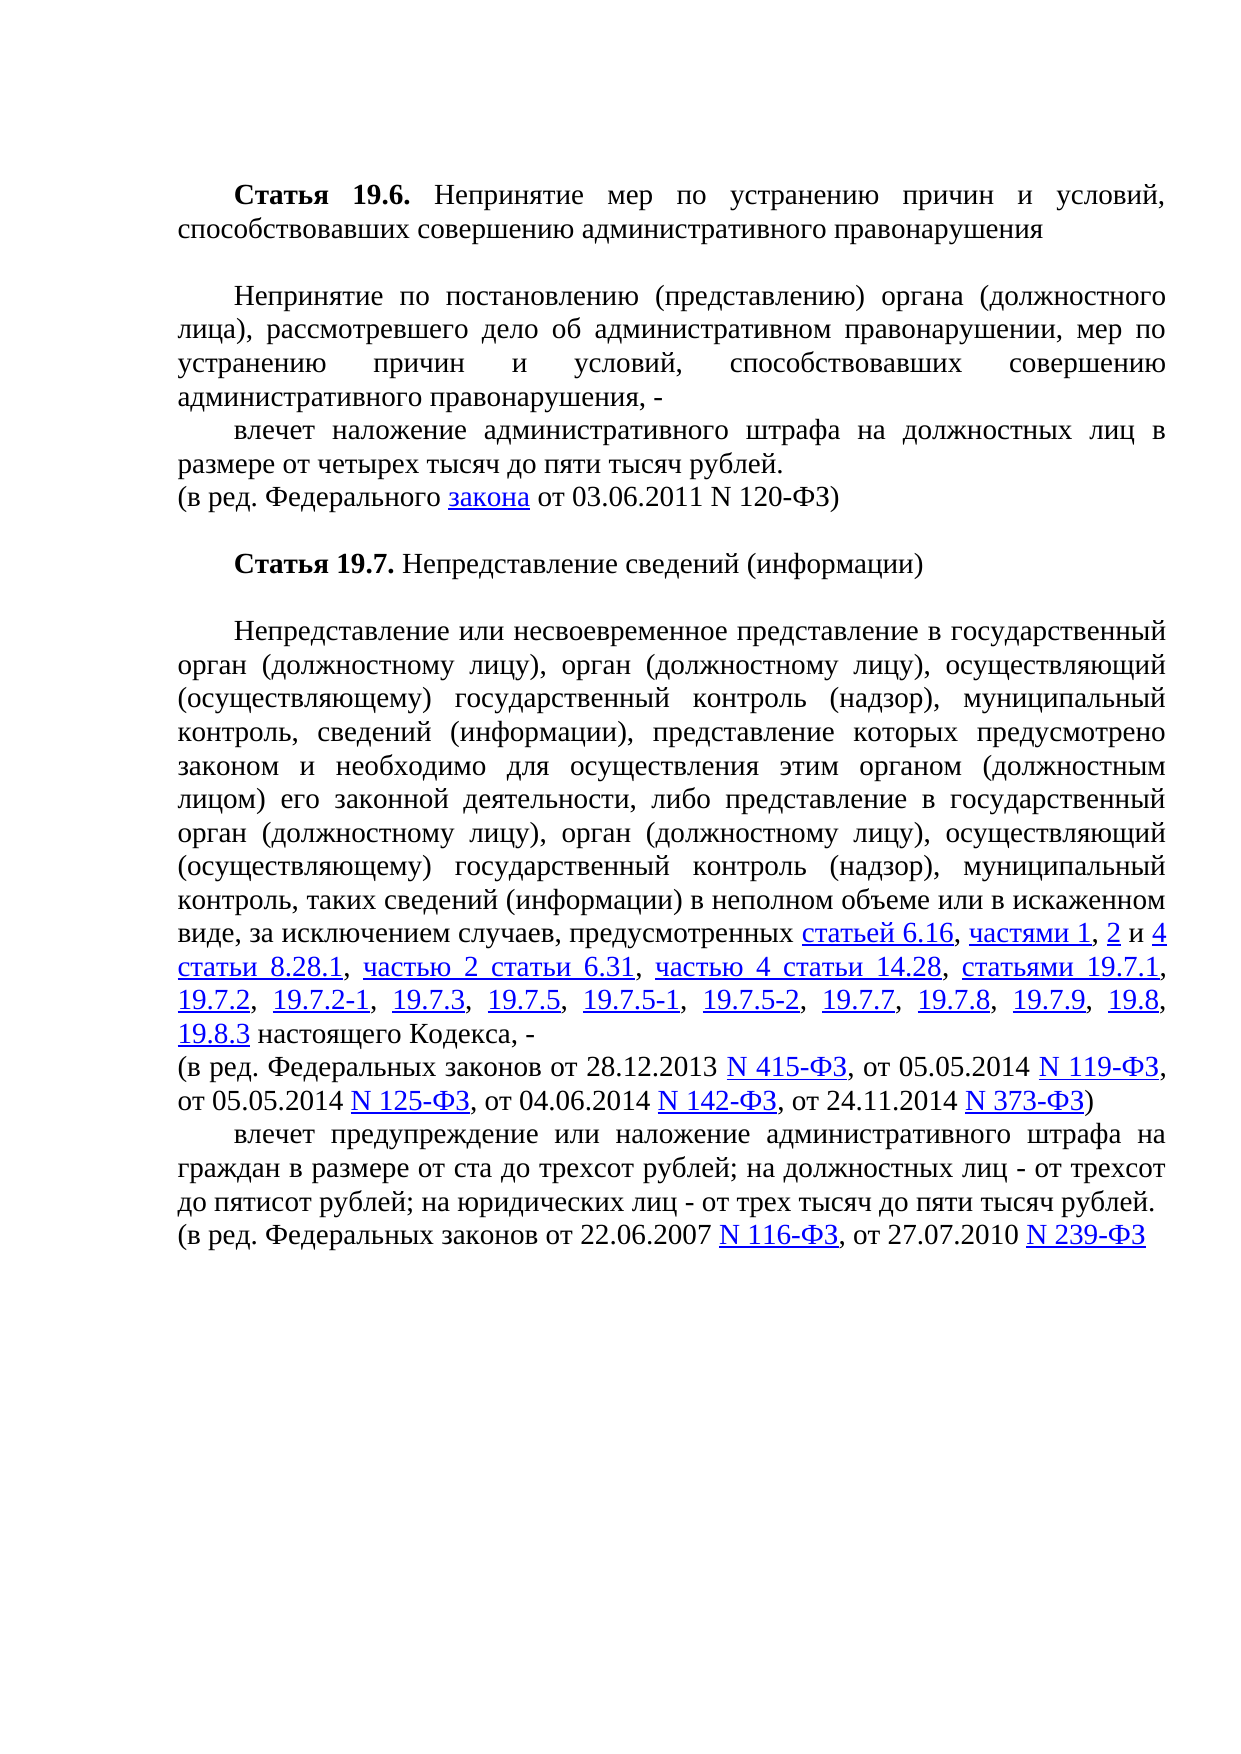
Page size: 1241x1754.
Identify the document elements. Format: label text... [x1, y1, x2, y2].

text влечет наложение административного штрафа на должностных лиц в размере от четырех тысяч до пяти тысяч рублей. [177, 412, 1167, 479]
text Непринятие по постановлению (представлению) органа (должностного лица), рассмотревшего дело об административном правонарушении, мер по устранению причин и условий, способствовавших совершению административного правонарушения, - [177, 278, 1167, 412]
text (в ред. Федеральных законов от 28.12.2013 N 415-ФЗ, от 05.05.2014 N 119-ФЗ, от 05.05.2014 N 125-ФЗ, от 04.06.2014 N 142-ФЗ, от 24.11.2014 N 373-ФЗ) [177, 1049, 1167, 1117]
text (в ред. Федеральных законов от 22.06.2007 N 116-ФЗ, от 27.07.2010 N 239-ФЗ [177, 1217, 1167, 1251]
text Статья 19.6. Непринятие мер по устранению причин и условий, способствовавших совершению административного правонарушения [177, 177, 1167, 244]
text влечет предупреждение или наложение административного штрафа на граждан в размере от ста до трехсот рублей; на должностных лиц - от трехсот до пятисот рублей; на юридических лиц - от трех тысяч до пяти тысяч рублей. [177, 1117, 1167, 1217]
text Статья 19.7. Непредставление сведений (информации) [177, 546, 1167, 580]
text (в ред. Федерального закона от 03.06.2011 N 120-ФЗ) [177, 479, 1167, 513]
text Непредставление или несвоевременное представление в государственный орган (должностному лицу), орган (должностному лицу), осуществляющий (осуществляющему) государственный контроль (надзор), муниципальный контроль, сведений (информации), представление которых предусмотрено законом и необходимо для осуществления этим органом (должностным лицом) его законной деятельности, либо представление в государственный орган (должностному лицу), орган (должностному лицу), осуществляющий (осуществляющему) государственный контроль (надзор), муниципальный контроль, таких сведений (информации) в неполном объеме или в искаженном виде, за исключением случаев, предусмотренных статьей 6.16, частями 1, 2 и 4 статьи 8.28.1, частью 2 статьи 6.31, частью 4 статьи 14.28, статьями 19.7.1, 19.7.2, 19.7.2-1, 19.7.3, 19.7.5, 19.7.5-1, 19.7.5-2, 19.7.7, 19.7.8, 19.7.9, 19.8, 19.8.3 настоящего Кодекса, - [177, 613, 1167, 1049]
